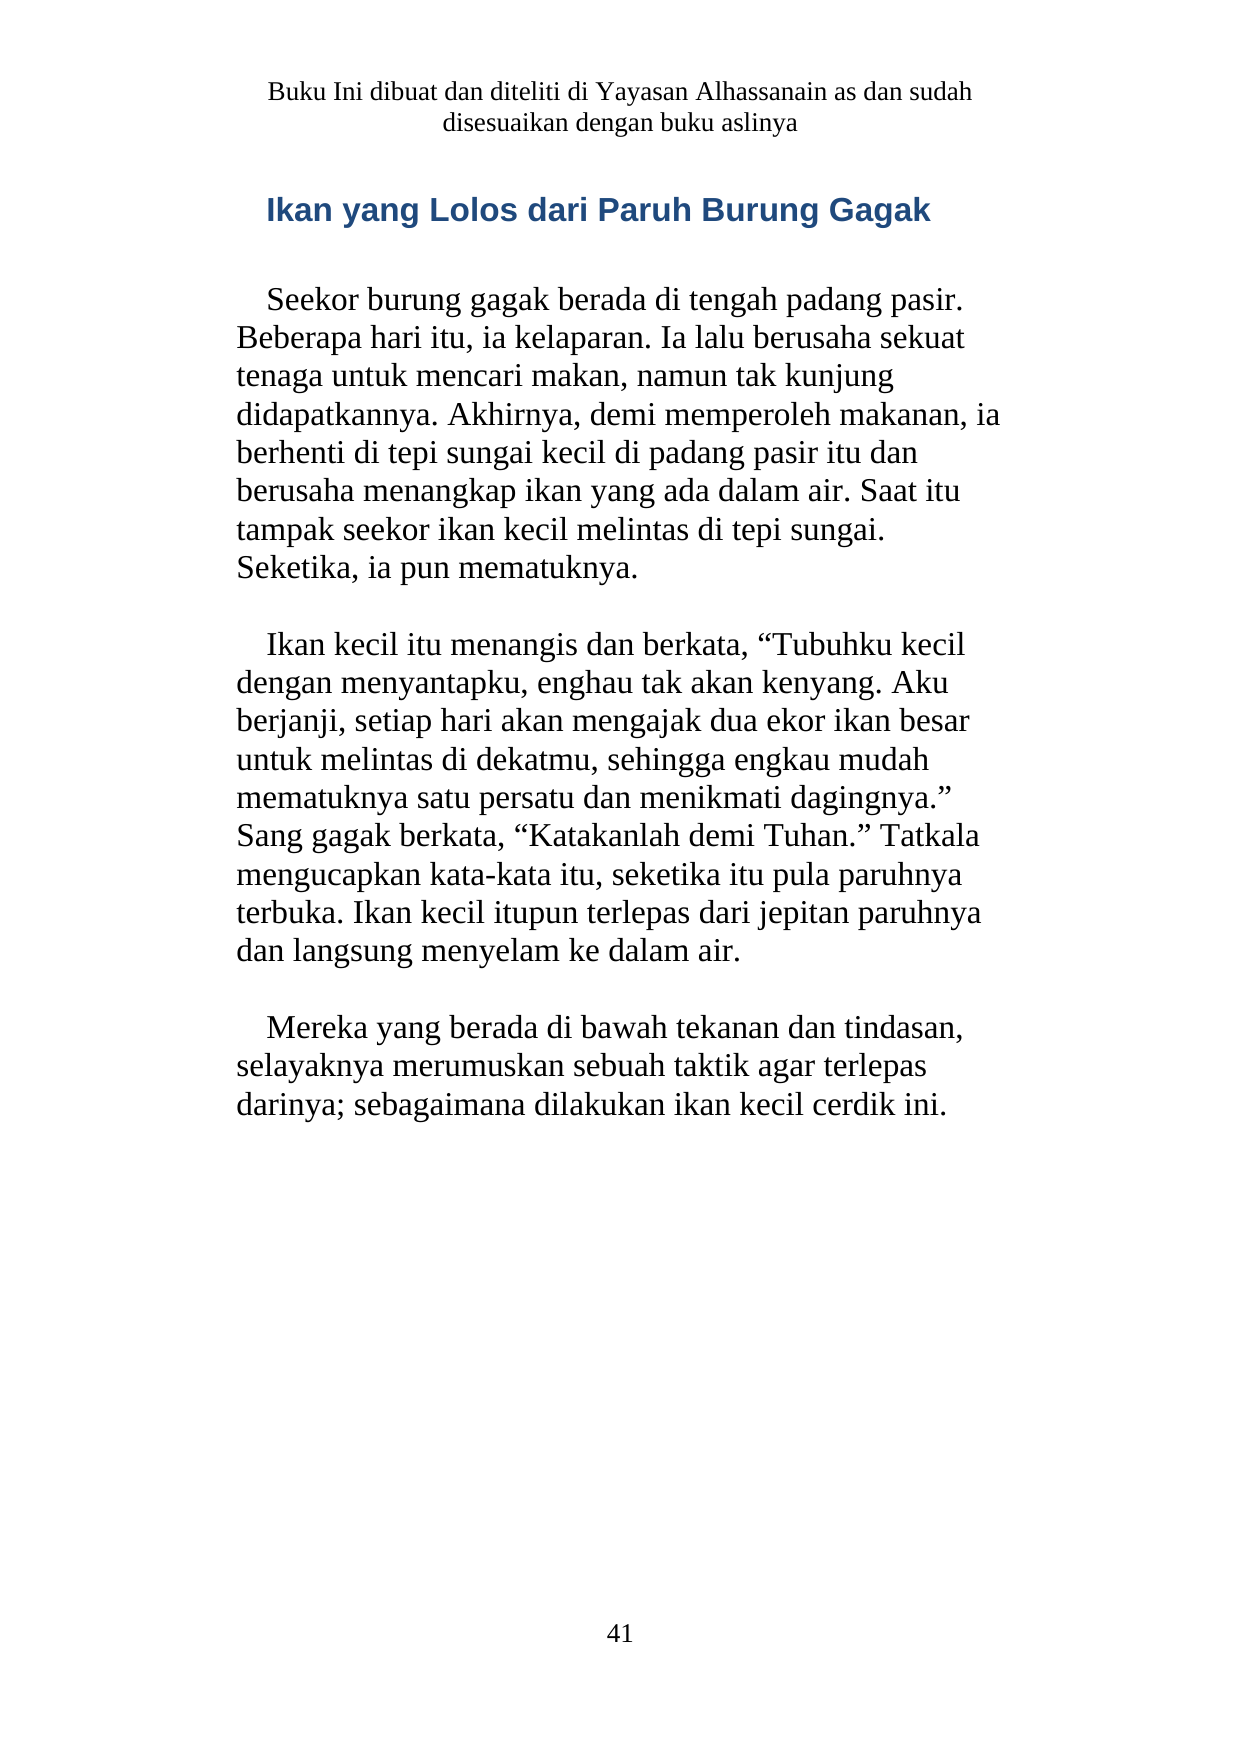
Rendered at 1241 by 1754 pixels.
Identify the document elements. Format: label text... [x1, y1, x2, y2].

text Seekor burung gagak berada di tengah padang pasir. Beberapa hari itu, ia kelaparan. Ia lalu berusaha sekuat tenaga untuk mencari makan, namun tak kunjung didapatkannya. Akhirnya, demi memperoleh makanan, ia berhenti di tepi sungai kecil di padang pasir itu dan berusaha menangkap ikan yang ada dalam air. Saat itu tampak seekor ikan kecil melintas di tepi sungai. Seketika, ia pun mematuknya. [236, 279, 1004, 586]
text Ikan kecil itu menangis dan berkata, “Tubuhku kecil dengan menyantapku, enghau tak akan kenyang. Aku berjanji, setiap hari akan mengajak dua ekor ikan besar untuk melintas di dekatmu, sehingga engkau mudah mematuknya satu persatu dan menikmati dagingnya.” Sang gagak berkata, “Katakanlah demi Tuhan.” Tatkala mengucapkan kata-kata itu, seketika itu pula paruhnya terbuka. Ikan kecil itupun terlepas dari jepitan paruhnya dan langsung menyelam ke dalam air. [236, 624, 1004, 969]
text Mereka yang berada di bawah tekanan dan tindasan, selayaknya merumuskan sebuah taktik agar terlepas darinya; sebagaimana dilakukan ikan kecil cerdik ini. [236, 1007, 1004, 1122]
subtitle Ikan yang Lolos dari Paruh Burung Gagak [236, 190, 1004, 228]
